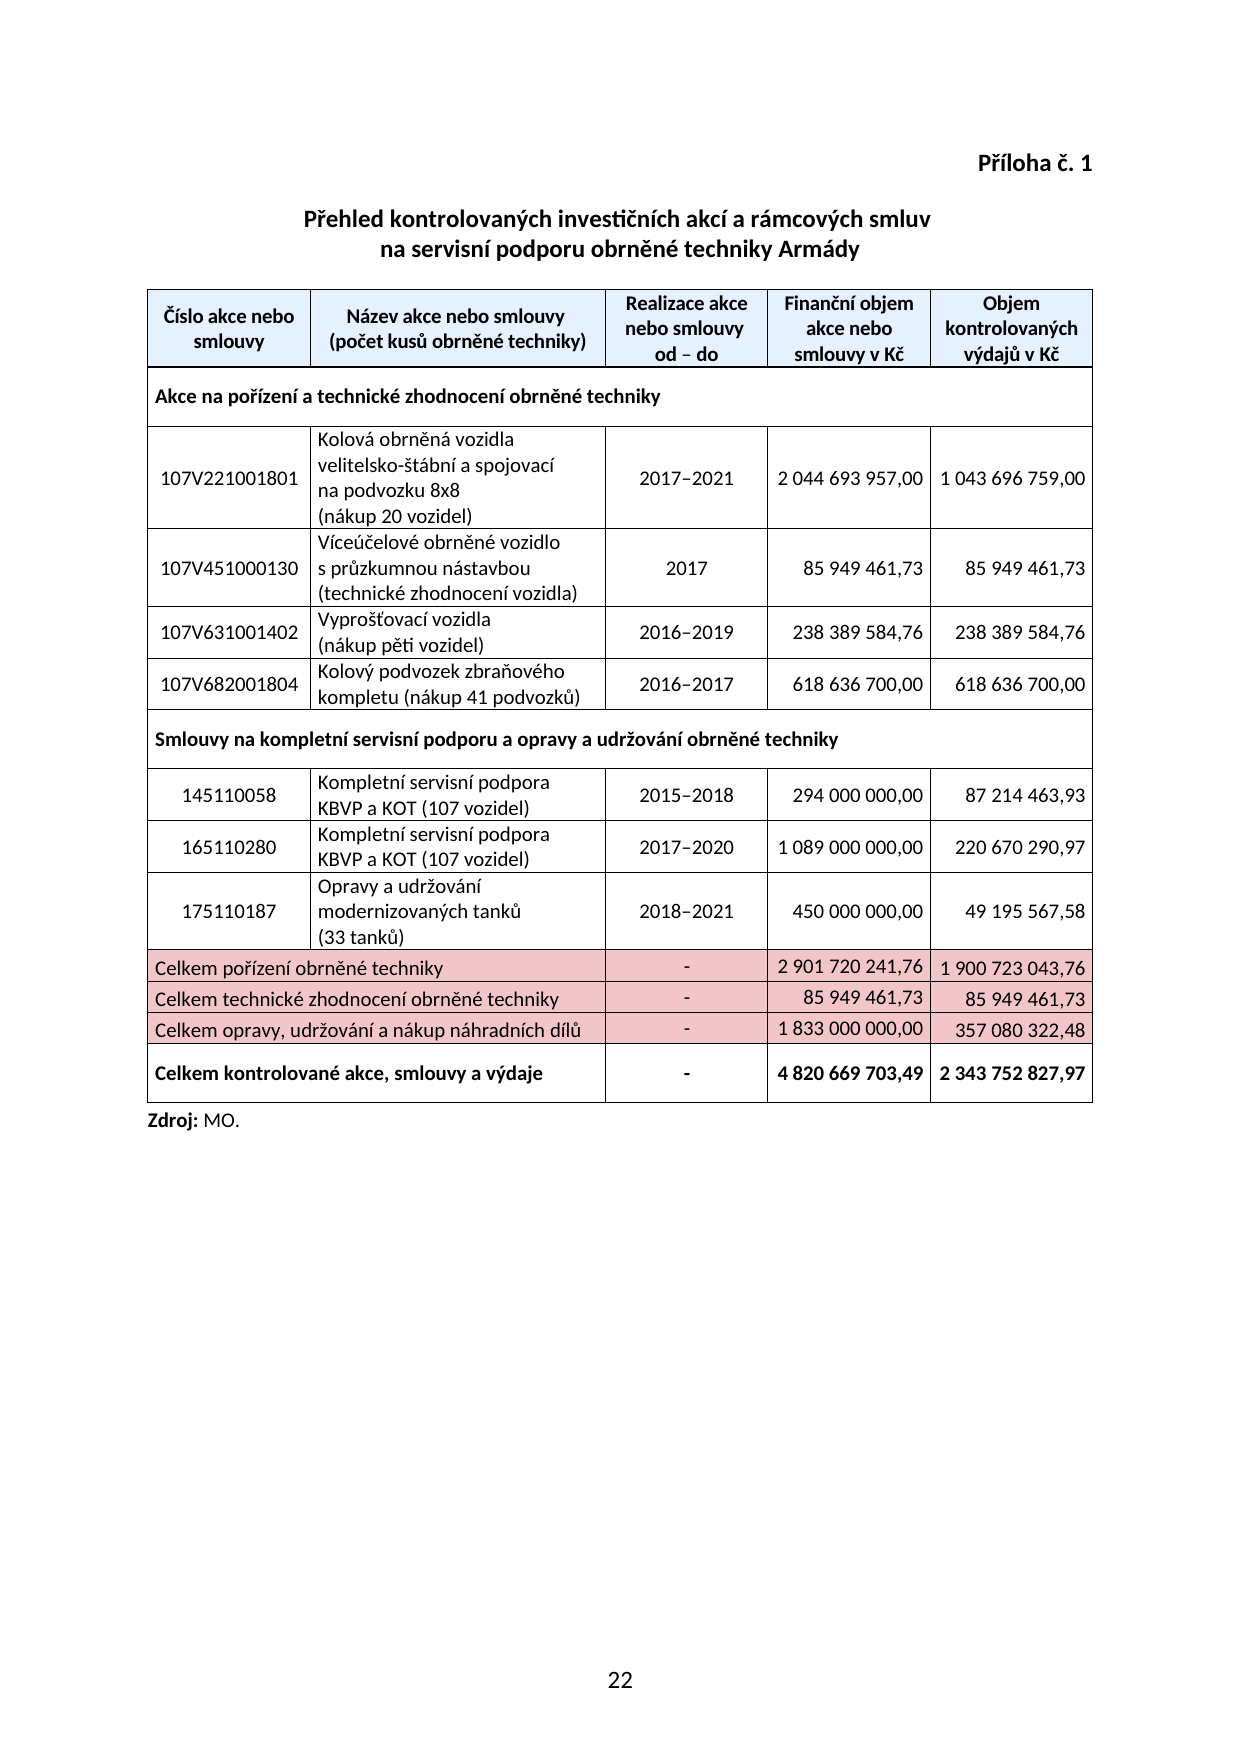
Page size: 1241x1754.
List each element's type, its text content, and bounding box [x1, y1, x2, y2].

table_cell 85 949 461,73 [768, 982, 930, 1012]
table_cell 220 670 290,97 [931, 821, 1092, 872]
table_cell 1 900 723 043,76 [931, 950, 1092, 981]
table_cell 2016–2019 [606, 607, 767, 657]
table_cell - [606, 982, 767, 1012]
table_cell 2 044 693 957,00 [768, 427, 930, 528]
table_cell 2015–2018 [606, 769, 767, 820]
table_cell 2 901 720 241,76 [768, 950, 930, 981]
table_cell Celkem technické zhodnocení obrněné techniky [148, 982, 605, 1012]
table_cell Kompletní servisní podpora KBVP a KOT (107 vozidel) [311, 821, 605, 872]
text Zdroj: MO. [148, 1107, 1093, 1133]
table_cell 87 214 463,93 [931, 769, 1092, 820]
table_header Realizace akce nebo smlouvy od – do [606, 290, 767, 366]
table_cell 1 089 000 000,00 [768, 821, 930, 872]
table_header Číslo akce nebo smlouvy [148, 290, 310, 366]
table_cell 618 636 700,00 [768, 659, 930, 709]
table_cell Kolová obrněná vozidla velitelsko-štábní a spojovací na podvozku 8x8 (nákup 20 vozidel) [311, 427, 605, 528]
table_cell Kompletní servisní podpora KBVP a KOT (107 vozidel) [311, 769, 605, 820]
table_cell 618 636 700,00 [931, 659, 1092, 709]
table_cell 2017 [606, 529, 767, 606]
table_cell Celkem pořízení obrněné techniky [148, 950, 605, 981]
table_cell 85 949 461,73 [768, 529, 930, 606]
table_cell Smlouvy na kompletní servisní podporu a opravy a udržování obrněné techniky [148, 710, 1092, 768]
table_cell 107V451000130 [148, 529, 310, 606]
table_cell - [606, 1044, 767, 1102]
table_cell 107V631001402 [148, 607, 310, 657]
table_cell 85 949 461,73 [931, 982, 1092, 1012]
table_cell Vyprošťovací vozidla (nákup pěti vozidel) [311, 607, 605, 657]
table_cell Celkem opravy, udržování a nákup náhradních dílů [148, 1013, 605, 1043]
table_cell Opravy a udržování modernizovaných tanků (33 tanků) [311, 873, 605, 949]
table_header Název akce nebo smlouvy (počet kusů obrněné techniky) [311, 290, 605, 366]
table_header Objem kontrolovaných výdajů v Kč [931, 290, 1092, 366]
table_cell Kolový podvozek zbraňového kompletu (nákup 41 podvozků) [311, 659, 605, 709]
table_cell 175110187 [148, 873, 310, 949]
table_cell 165110280 [148, 821, 310, 872]
table_cell Víceúčelové obrněné vozidlo s průzkumnou nástavbou (technické zhodnocení vozidla) [311, 529, 605, 606]
table_cell 450 000 000,00 [768, 873, 930, 949]
table_cell - [606, 950, 767, 981]
table_cell 294 000 000,00 [768, 769, 930, 820]
table_cell 2 343 752 827,97 [931, 1044, 1092, 1102]
table_cell 238 389 584,76 [768, 607, 930, 657]
table_cell 2017–2021 [606, 427, 767, 528]
table_cell 2017–2020 [606, 821, 767, 872]
table_cell 107V682001804 [148, 659, 310, 709]
text Přehled kontrolovaných investičních akcí a rámcových smluv na servisní podporu obrněné techniky Armády [148, 203, 1093, 264]
table_cell 85 949 461,73 [931, 529, 1092, 606]
table_cell 2018–2021 [606, 873, 767, 949]
table_cell - [606, 1013, 767, 1043]
table_cell Akce na pořízení a technické zhodnocení obrněné techniky [148, 368, 1092, 426]
table_cell 145110058 [148, 769, 310, 820]
table_cell Celkem kontrolované akce, smlouvy a výdaje [148, 1044, 605, 1102]
table_cell 2016–2017 [606, 659, 767, 709]
table_cell 1 833 000 000,00 [768, 1013, 930, 1043]
table_cell 4 820 669 703,49 [768, 1044, 930, 1102]
table_cell 49 195 567,58 [931, 873, 1092, 949]
table_cell 107V221001801 [148, 427, 310, 528]
table_cell 357 080 322,48 [931, 1013, 1092, 1043]
table_cell 238 389 584,76 [931, 607, 1092, 657]
text Příloha č. 1 [148, 148, 1093, 178]
table_cell 1 043 696 759,00 [931, 427, 1092, 528]
table_header Finanční objem akce nebo smlouvy v Kč [768, 290, 930, 366]
